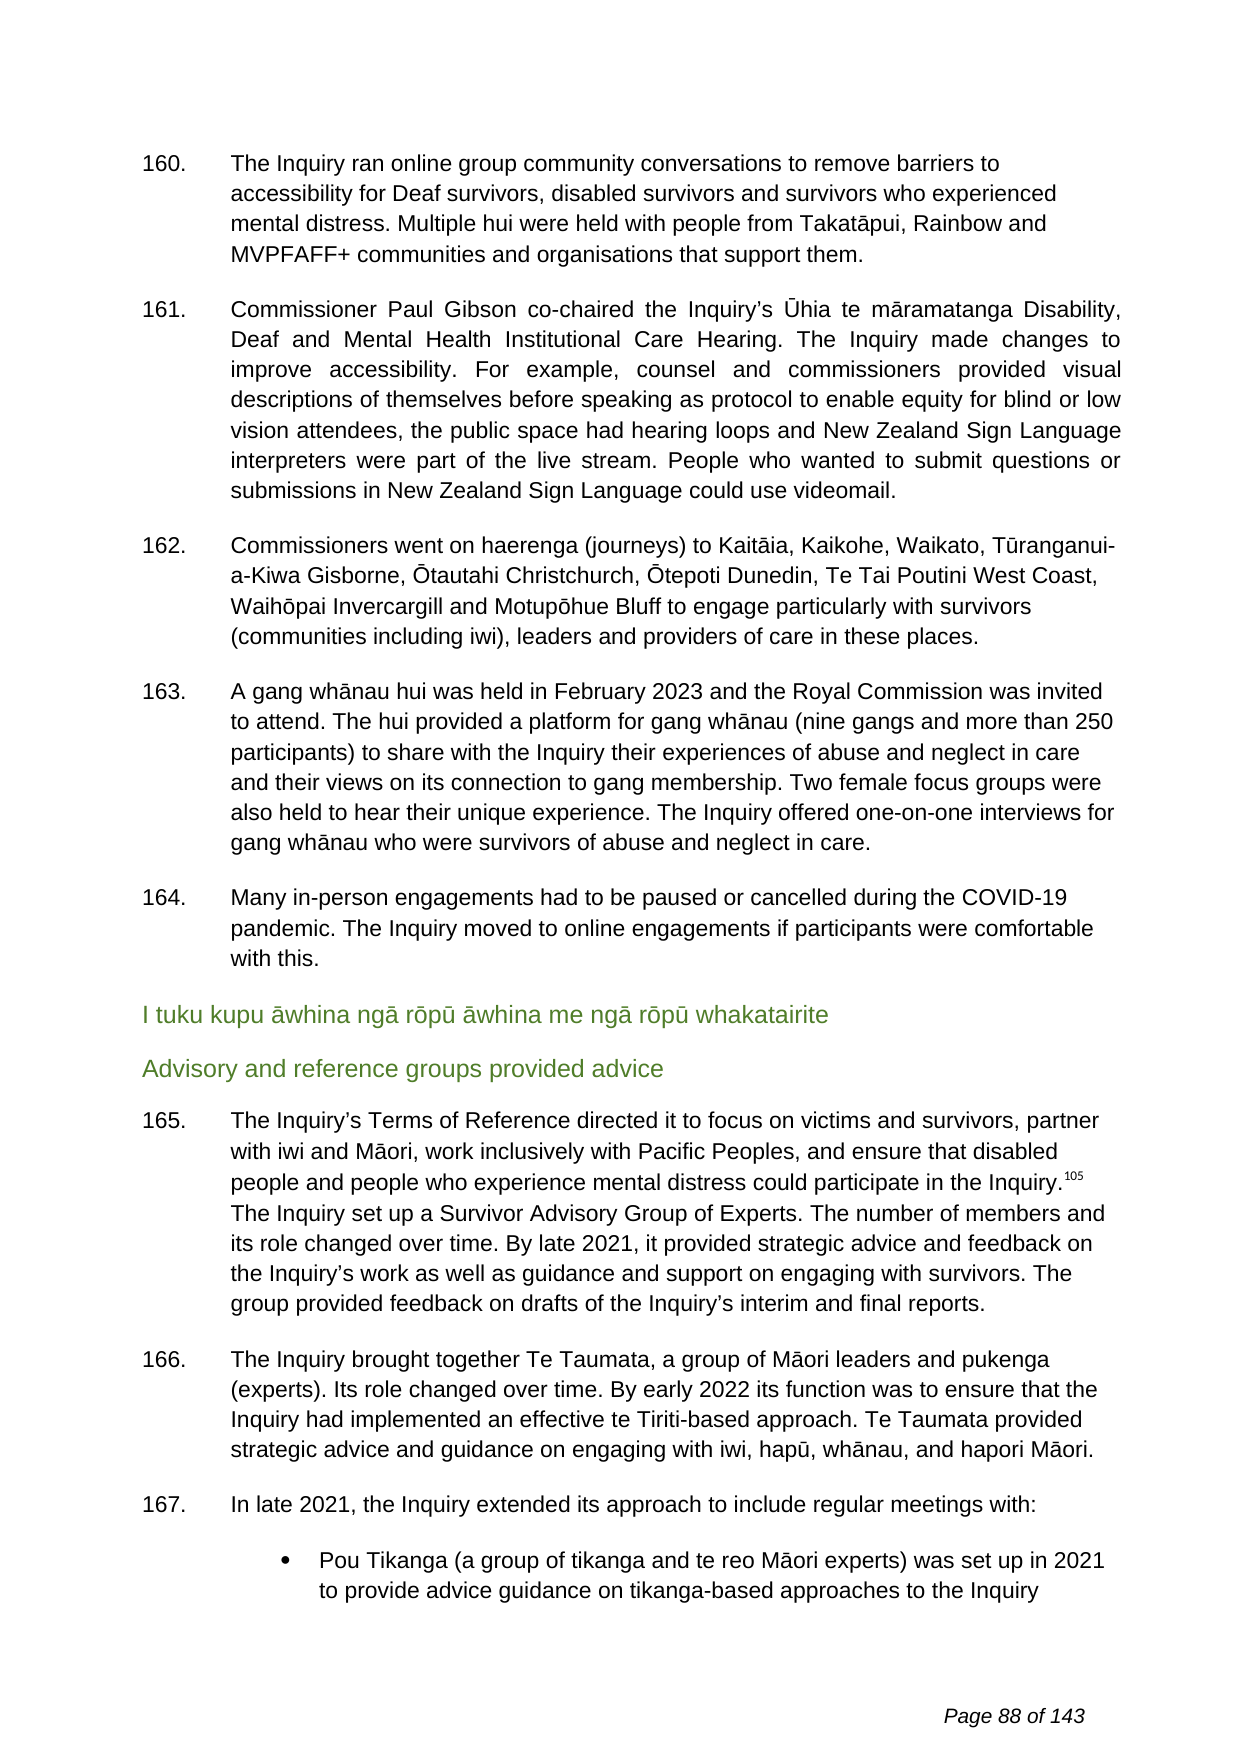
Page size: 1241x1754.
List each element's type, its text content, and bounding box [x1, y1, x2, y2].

subtitle Advisory and reference groups provided advice [142, 1054, 1122, 1082]
subtitle I tuku kupu āwhina ngā rōpū āwhina me ngā rōpū whakatairite [142, 1000, 1122, 1029]
text Pou Tikanga (a group of tikanga and te reo Māori experts) was set up in 2021 to provide advice guidance on tikanga-based approaches to the Inquiry [281, 1547, 1122, 1603]
text The Inquiry’s Terms of Reference directed it to focus on victims and survivors, partner with iwi and Māori, work inclusively with Pacific Peoples, and ensure that disabled people and people who experience mental distress could participate in the Inquiry. The Inquiry set up a Survivor Advisory Group of Experts. The number of members and its role changed over time. By late 2021, it provided strategic advice and feedback on the Inquiry’s work as well as guidance and support on engaging with survivors. The group provided feedback on drafts of the Inquiry’s interim and final reports. [142, 1107, 1122, 1317]
text The Inquiry ran online group community conversations to remove barriers to accessibility for Deaf survivors, disabled survivors and survivors who experienced mental distress. Multiple hui were held with people from Takatāpui, Rainbow and MVPFAFF+ communities and organisations that support them. [142, 150, 1122, 267]
text Commissioner Paul Gibson co-chaired the Inquiry’s Ūhia te māramatanga Disability, Deaf and Mental Health Institutional Care Hearing. The Inquiry made changes to improve accessibility. For example, counsel and commissioners provided visual descriptions of themselves before speaking as protocol to enable equity for blind or low vision attendees, the public space had hearing loops and New Zealand Sign Language interpreters were part of the live stream. People who wanted to submit questions or submissions in New Zealand Sign Language could use videomail. [142, 296, 1122, 503]
text In late 2021, the Inquiry extended its approach to include regular meetings with: [142, 1491, 1122, 1518]
text Commissioners went on haerenga (journeys) to Kaitāia, Kaikohe, Waikato, Tūranganui-a-Kiwa Gisborne, Ōtautahi Christchurch, Ōtepoti Dunedin, Te Tai Poutini West Coast, Waihōpai Invercargill and Motupōhue Bluff to engage particularly with survivors (communities including iwi), leaders and providers of care in these places. [142, 532, 1122, 649]
text The Inquiry brought together Te Taumata, a group of Māori leaders and pukenga (experts). Its role changed over time. By early 2022 its function was to ensure that the Inquiry had implemented an effective te Tiriti-based approach. Te Taumata provided strategic advice and guidance on engaging with iwi, hapū, whānau, and hapori Māori. [142, 1346, 1122, 1463]
text A gang whānau hui was held in February 2023 and the Royal Commission was invited to attend. The hui provided a platform for gang whānau (nine gangs and more than 250 participants) to share with the Inquiry their experiences of abuse and neglect in care and their views on its connection to gang membership. Two female focus groups were also held to hear their unique experience. The Inquiry offered one-on-one interviews for gang whānau who were survivors of abuse and neglect in care. [142, 678, 1122, 856]
text Many in-person engagements had to be paused or cancelled during the COVID-19 pandemic. The Inquiry moved to online engagements if participants were comfortable with this. [142, 884, 1122, 971]
